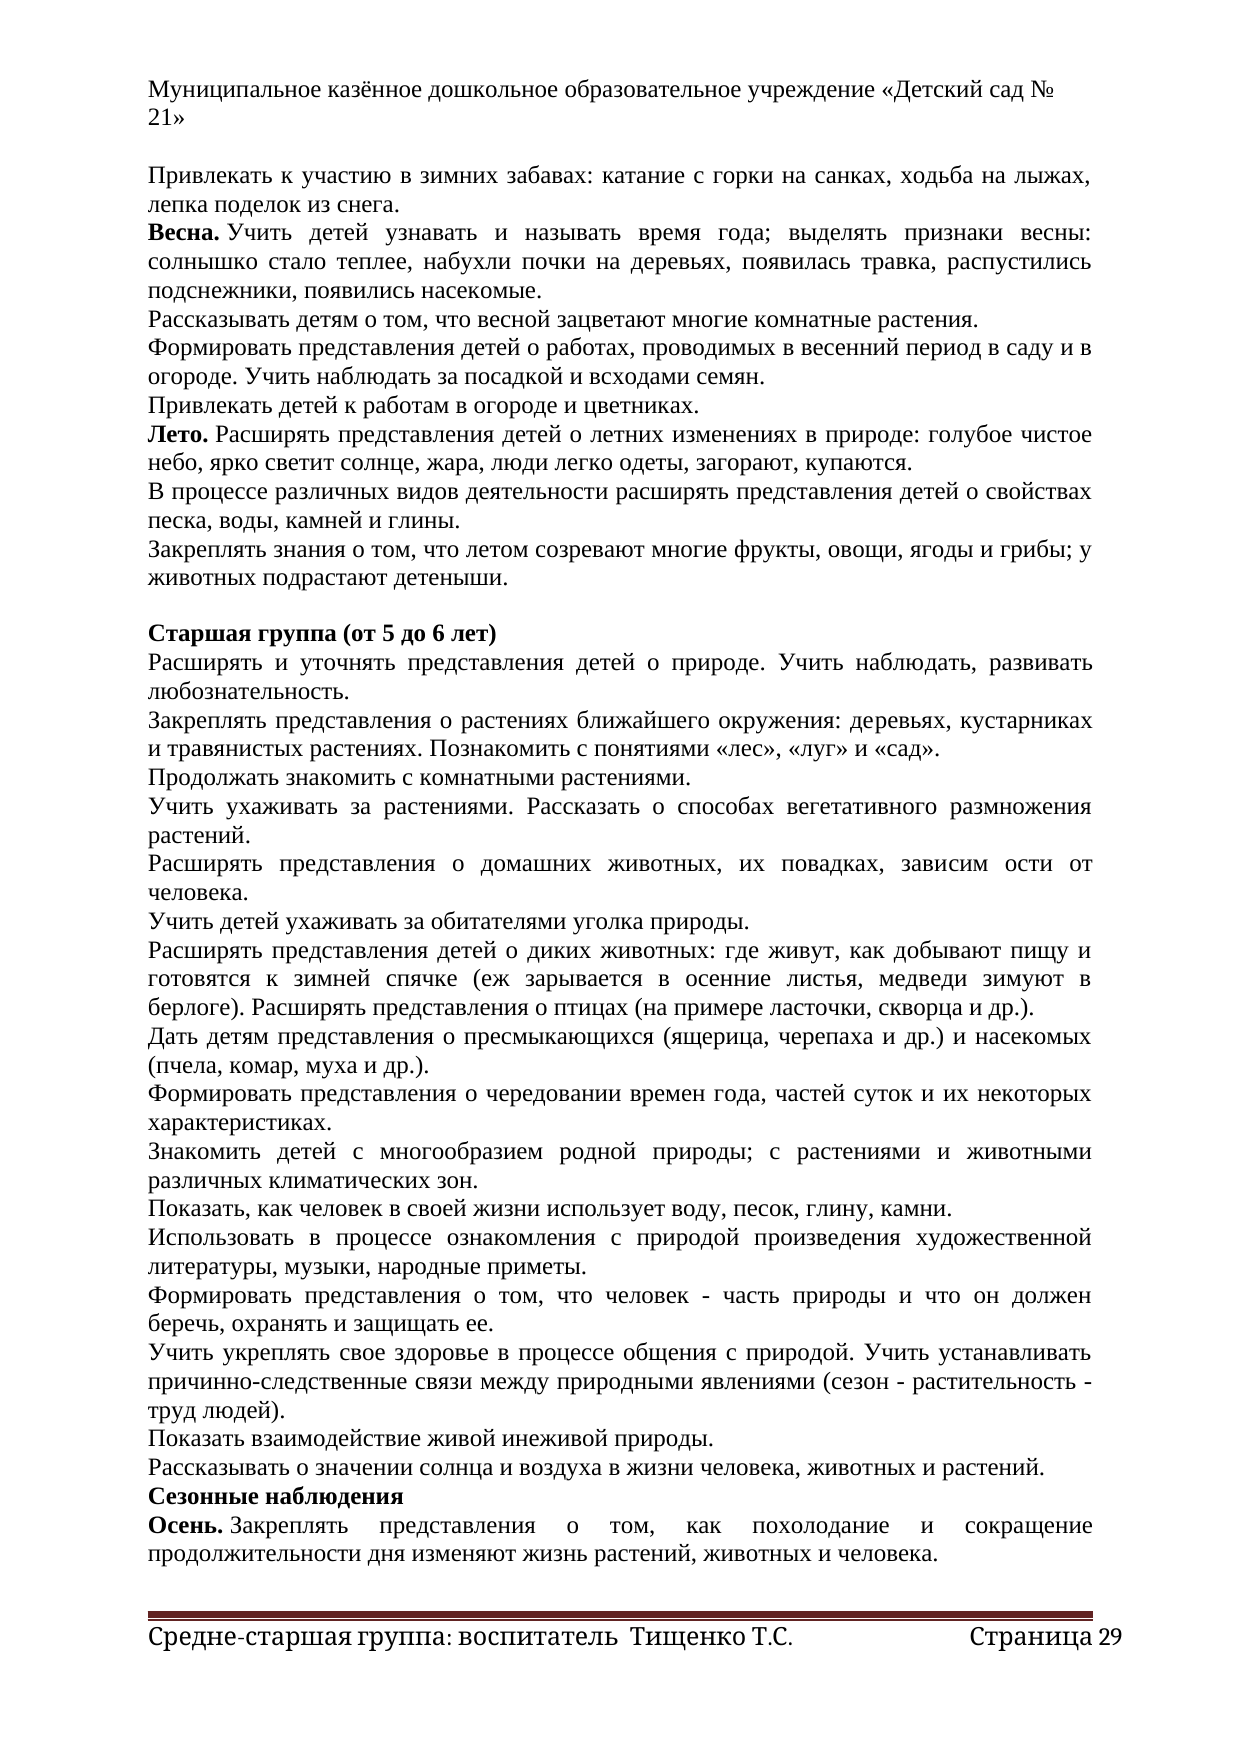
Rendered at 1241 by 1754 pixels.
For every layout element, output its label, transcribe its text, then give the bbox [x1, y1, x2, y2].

text Показать, как человек в своей жизни использует воду, песок, глину, камни. [148, 1193, 1093, 1222]
text Расширять представления детей о диких животных: где живут, как добывают пищу и готовятся к зимней спячке (еж зарывается в осенние листья, медведи зимуют в берлоге). Расширять представления о птицах (на примере ласточки, скворца и др.). [148, 935, 1093, 1021]
text Использовать в процессе ознакомления с природой произведения художественной литературы, музыки, народные приметы. [148, 1222, 1093, 1280]
text Учить укреплять свое здоровье в процессе общения с природой. Учить устанавливать причинно-следственные связи между природными явлениями (сезон - растительность - труд людей). [148, 1337, 1093, 1423]
text Расширять и уточнять представления детей о природе. Учить наблюдать, развивать любознательность. [148, 647, 1093, 705]
text Учить ухаживать за растениями. Рассказать о способах вегетативного размножения растений. [148, 791, 1093, 848]
text Закреплять представления о растениях ближайшего окружения: деревьях, кустарниках и травянистых растениях. Познакомить с понятиями «лес», «луг» и «сад». [148, 705, 1093, 762]
text Привлекать детей к работам в огороде и цветниках. [148, 390, 1093, 419]
text Лето. Расширять представления детей о летних изменениях в природе: голубое чистое небо, ярко светит солнце, жара, люди легко одеты, загорают, купаются. [148, 419, 1093, 476]
text Привлекать к участию в зимних забавах: катание с горки на санках, ходьба на лыжах, лепка поделок из снега. [148, 160, 1093, 217]
text Знакомить детей с многообразием родной природы; с растениями и животными различных климатических зон. [148, 1136, 1093, 1193]
text Закреплять знания о том, что летом созревают многие фрукты, овощи, ягоды и грибы; у животных подрастают детеныши. [148, 534, 1093, 591]
text Старшая группа (от 5 до 6 лет) [148, 618, 1093, 647]
text Осень. Закреплять представления о том, как похолодание и сокращение продолжительности дня изменяют жизнь растений, животных и человека. [148, 1510, 1093, 1567]
text Дать детям представления о пресмыкающихся (ящерица, черепаха и др.) и насекомых (пчела, комар, муха и др.). [148, 1021, 1093, 1078]
text Формировать представления детей о работах, проводимых в весенний период в саду и в огороде. Учить наблюдать за посадкой и всходами семян. [148, 332, 1093, 390]
text Показать взаимодействие живой инеживой природы. [148, 1423, 1093, 1452]
text Рассказывать о значении солнца и воздуха в жизни человека, животных и растений. [148, 1452, 1093, 1481]
text Рассказывать детям о том, что весной зацветают многие комнатные растения. [148, 304, 1093, 332]
text Расширять представления о домашних животных, их повадках, зависим ости от человека. [148, 848, 1093, 906]
text Формировать представления о чередовании времен года, частей суток и их некоторых характеристиках. [148, 1078, 1093, 1136]
text Весна. Учить детей узнавать и называть время года; выделять признаки весны: солнышко стало теплее, набухли почки на деревьях, появилась травка, распустились подснежники, появились насекомые. [148, 217, 1093, 304]
text Формировать представления о том, что человек - часть природы и что он должен беречь, охранять и защищать ее. [148, 1280, 1093, 1337]
text Учить детей ухаживать за обитателями уголка природы. [148, 906, 1093, 935]
text В процессе различных видов деятельности расширять представления детей о свойствах песка, воды, камней и глины. [148, 476, 1093, 534]
text Продолжать знакомить с комнатными растениями. [148, 762, 1093, 791]
text Сезонные наблюдения [148, 1481, 1093, 1510]
